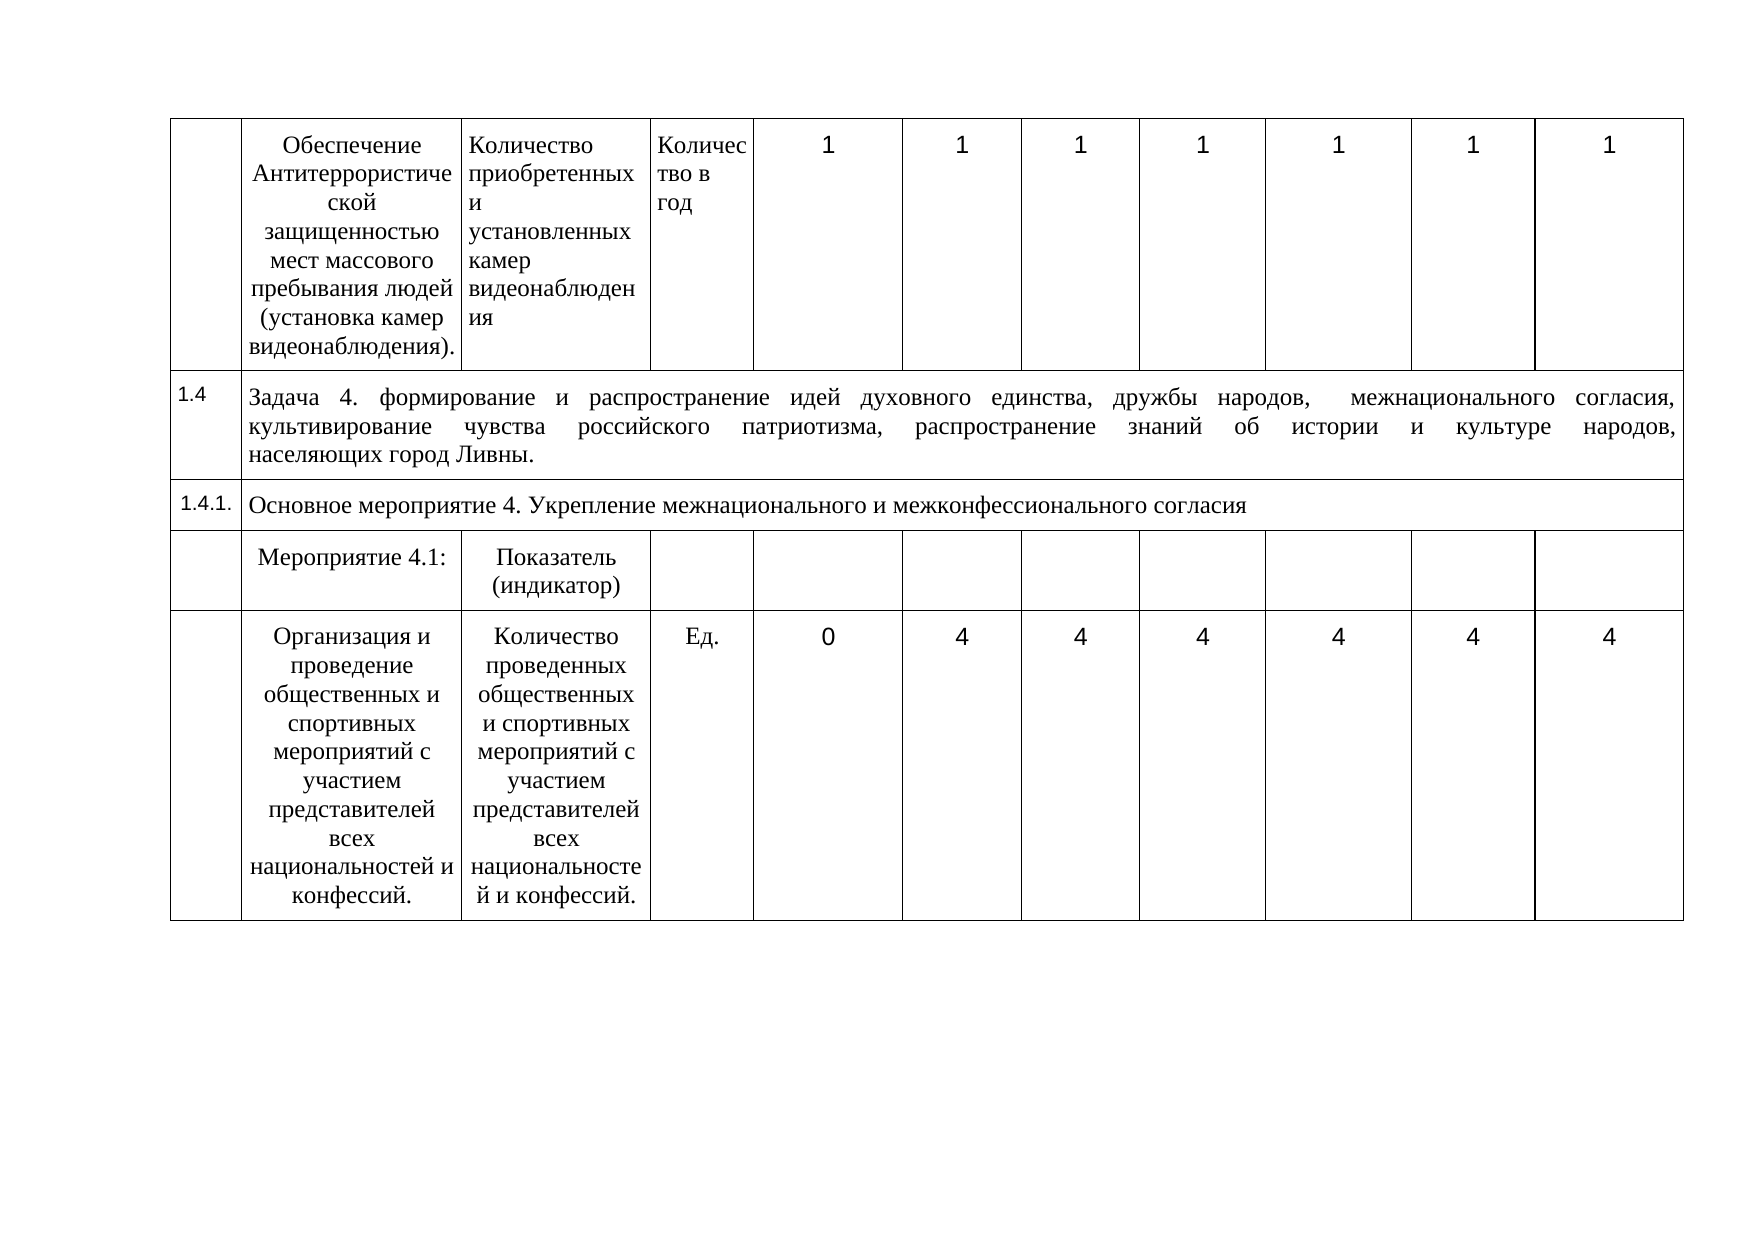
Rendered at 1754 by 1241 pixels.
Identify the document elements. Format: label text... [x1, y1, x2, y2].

table_cell [1266, 531, 1411, 610]
table_cell 1 [1266, 119, 1411, 370]
table_cell Количество проведенных общественных и спортивных мероприятий с участием представителей всех национальностей и конфессий. [462, 611, 650, 919]
table_cell [1412, 531, 1534, 610]
table_cell 4 [1140, 611, 1265, 919]
table_cell 1 [1412, 119, 1534, 370]
table_cell [1022, 531, 1139, 610]
table_cell 1 [903, 119, 1021, 370]
table_cell 1.4.1. [171, 480, 241, 530]
table_cell Мероприятие 4.1: [242, 531, 461, 610]
table_cell Организация и проведение общественных и спортивных мероприятий с участием представителей всех национальностей и конфессий. [242, 611, 461, 919]
table_cell 4 [903, 611, 1021, 919]
table_cell 1 [754, 119, 902, 370]
table_cell [1536, 531, 1683, 610]
table_cell [754, 531, 902, 610]
table_cell 0 [754, 611, 902, 919]
table_cell Ед. [651, 611, 753, 919]
table_cell 1 [1536, 119, 1683, 370]
table_cell 4 [1266, 611, 1411, 919]
table_cell 1 [1022, 119, 1139, 370]
table_cell Количество в год [651, 119, 753, 370]
table_cell Количество приобретенных и установленных камер видеонаблюдения [462, 119, 650, 370]
table_cell 1.4 [171, 371, 241, 479]
table_cell [1140, 531, 1265, 610]
table_cell Основное мероприятие 4. Укрепление межнационального и межконфессионального согласия [242, 480, 1683, 530]
table_cell [903, 531, 1021, 610]
table_cell Показатель (индикатор) [462, 531, 650, 610]
table_cell 4 [1022, 611, 1139, 919]
table_cell 1 [1140, 119, 1265, 370]
table_cell Обеспечение Антитеррористической защищенностью мест массового пребывания людей (установка камер видеонаблюдения). [242, 119, 461, 370]
table_cell [171, 531, 241, 610]
table_cell 4 [1412, 611, 1534, 919]
table_cell [171, 119, 241, 370]
table_cell Задача 4. формирование и распространение идей духовного единства, дружбы народов, межнационального согласия, культивирование чувства российского патриотизма, распространение знаний об истории и культуре народов, населяющих город Ливны. [242, 371, 1683, 479]
table_cell [171, 611, 241, 919]
table_cell 4 [1536, 611, 1683, 919]
table_cell [651, 531, 753, 610]
